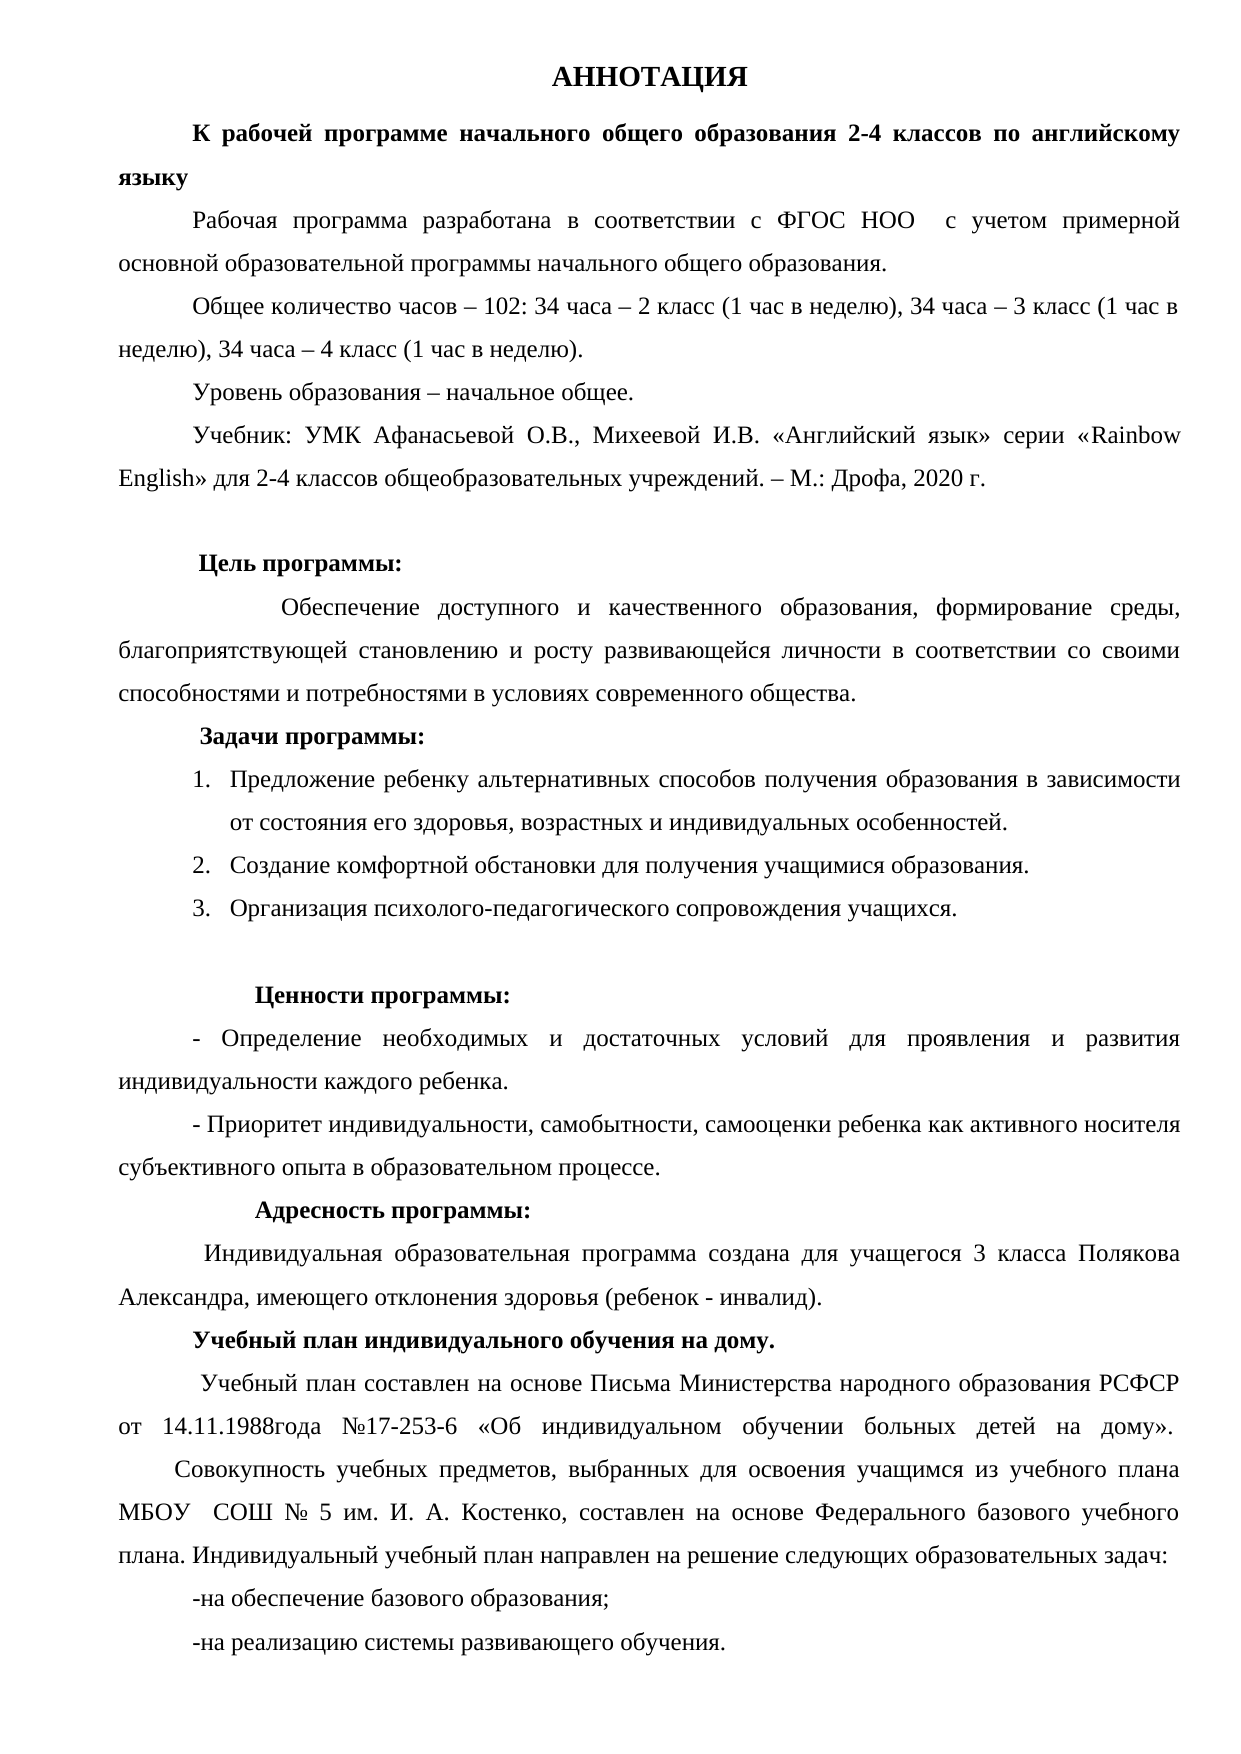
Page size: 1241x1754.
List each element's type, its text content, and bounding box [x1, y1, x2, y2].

list Организация психолого-педагогического сопровождения учащихся. [192, 893, 1181, 922]
text Учебник: УМК Афанасьевой О.В., Михеевой И.В. «Английский язык» серии «Rainbow English» для 2-4 классов общеобразовательных учреждений. – М.: Дрофа, 2020 г. [118, 420, 1181, 492]
list Создание комфортной обстановки для получения учащимися образования. [192, 850, 1181, 879]
text Обеспечение доступного и качественного образования, формирование среды, благоприятствующей становлению и росту развивающейся личности в соответствии со своими способностями и потребностями в условиях современного общества. [118, 592, 1181, 707]
text Учебный план составлен на основе Письма Министерства народного образования РСФСР от 14.11.1988года №17-253-6 «Об индивидуальном обучении больных детей на дому». Совокупность учебных предметов, выбранных для освоения учащимся из учебного плана МБОУ СОШ № 5 им. И. А. Костенко, составлен на основе Федерального базового учебного плана. Индивидуальный учебный план направлен на решение следующих образовательных задач: [118, 1368, 1181, 1569]
text Индивидуальная образовательная программа создана для учащегося 3 класса Полякова Александра, имеющего отклонения здоровья (ребенок - инвалид). [118, 1238, 1181, 1310]
text К рабочей программе начального общего образования 2-4 классов по английскому языку [118, 118, 1181, 190]
text -на реализацию системы развивающего обучения. [118, 1627, 1181, 1655]
text - Приоритет индивидуальности, самобытности, самооценки ребенка как активного носителя субъективного опыта в образовательном процессе. [118, 1109, 1181, 1181]
text Цель программы: [118, 548, 1181, 577]
text АННОТАЦИЯ [118, 59, 1181, 93]
list Предложение ребенку альтернативных способов получения образования в зависимости от состояния его здоровья, возрастных и индивидуальных особенностей. [192, 764, 1181, 836]
text Ценности программы: [118, 980, 1181, 1008]
text Общее количество часов – 102: 34 часа – 2 класс (1 час в неделю), 34 часа – 3 класс (1 час в неделю), 34 часа – 4 класс (1 час в неделю). [118, 291, 1181, 363]
text - Определение необходимых и достаточных условий для проявления и развития индивидуальности каждого ребенка. [118, 1023, 1181, 1095]
text Рабочая программа разработана в соответствии с ФГОС НОО с учетом примерной основной образовательной программы начального общего образования. [118, 205, 1181, 277]
text Уровень образования – начальное общее. [118, 377, 1181, 406]
text Учебный план индивидуального обучения на дому. [118, 1325, 1181, 1353]
text Задачи программы: [118, 721, 1181, 750]
text -на обеспечение базового образования; [118, 1583, 1181, 1612]
text Адресность программы: [118, 1195, 1181, 1224]
